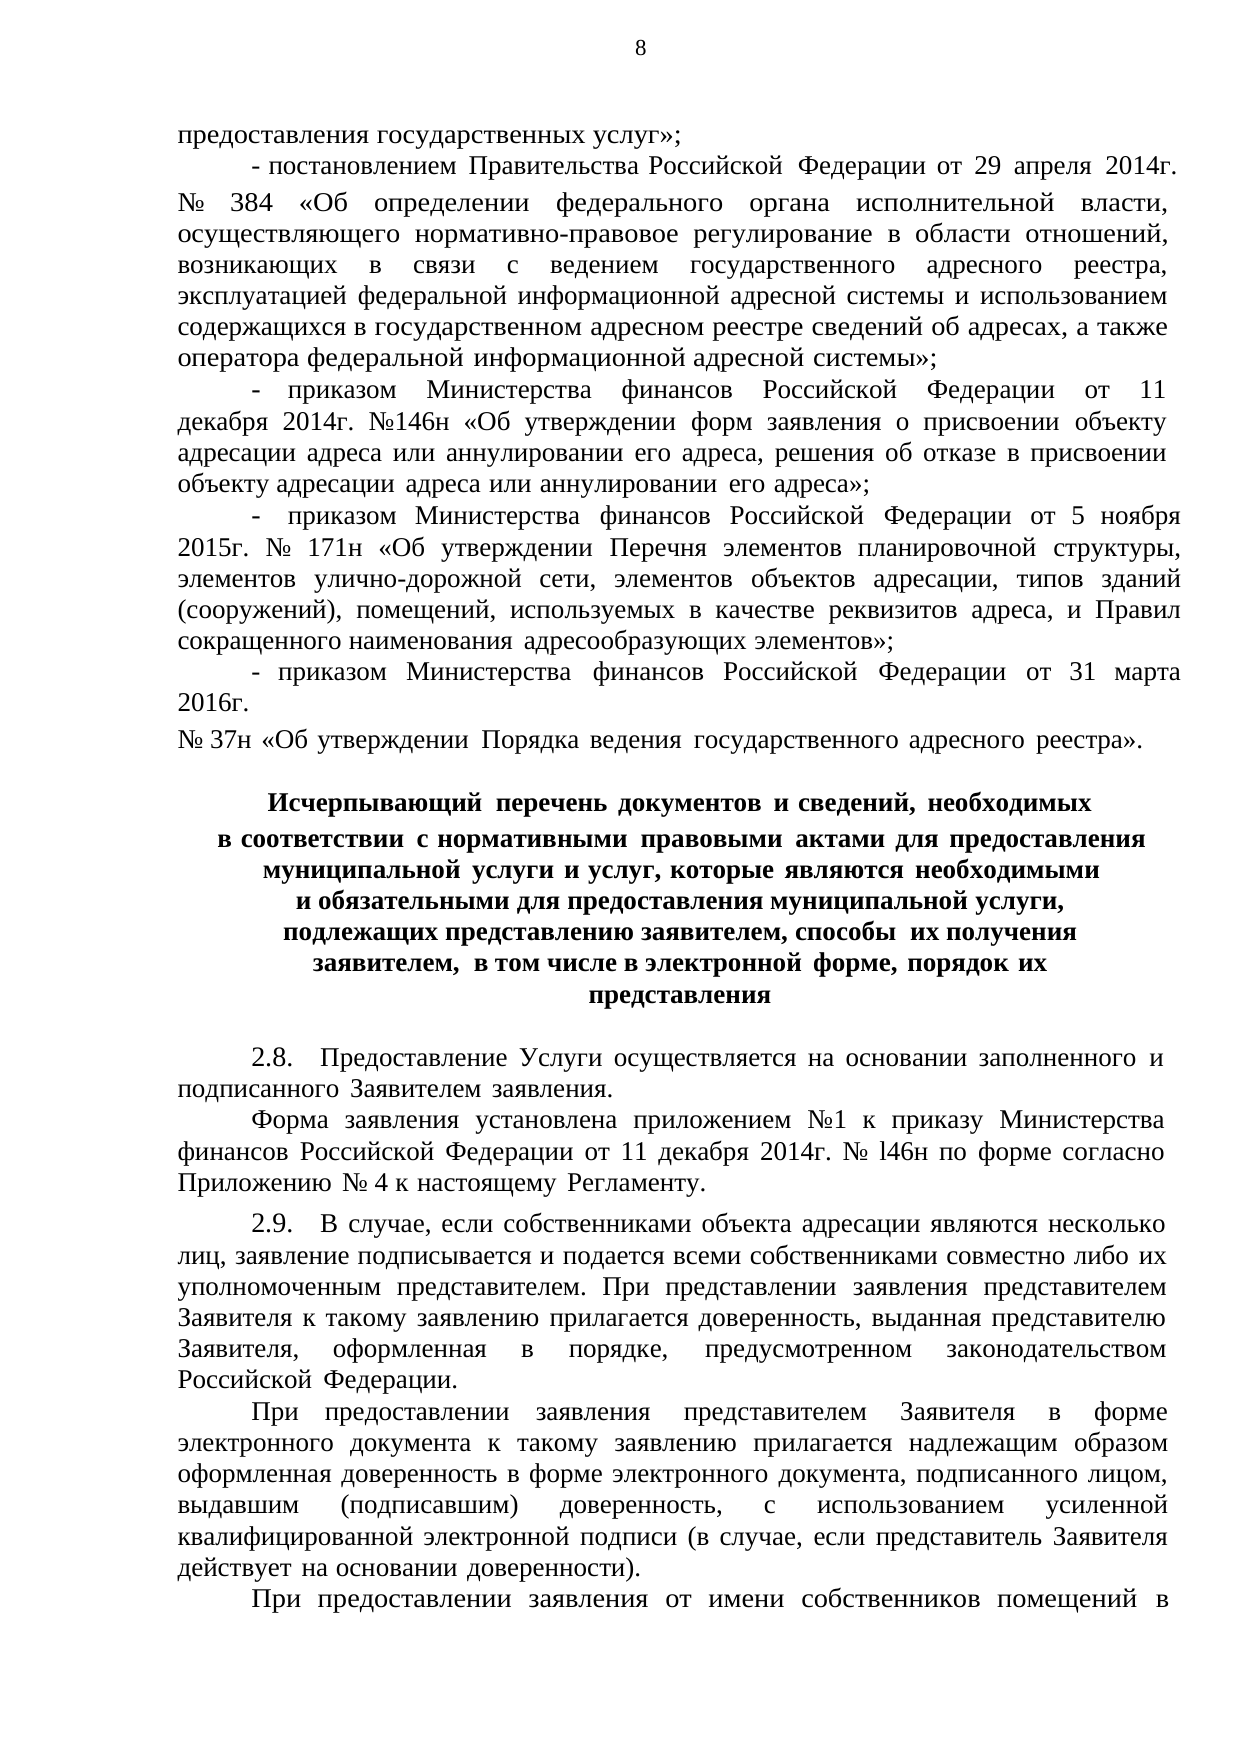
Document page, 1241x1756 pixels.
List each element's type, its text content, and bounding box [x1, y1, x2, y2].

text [177, 1582, 1169, 1613]
text № 384 «Об определении федерального органа исполнительной власти, осуществляющего нормативно-правовое регулирование в области отношений, возникающих в связи с ведением государственного адресного реестра, эксплуатацией федеральной информационной адресной системы и использованием содержащихся в государственном адресном реестре сведений об адресах, а также оператора федеральной информационной адресной системы»; [177, 186, 1168, 372]
list приказом Министерства финансов Российской Федерации от 5 ноября 2015г. № 171н «Об утверждении Перечня элементов планировочной структуры, элементов улично-дорожной сети, элементов объектов адресации, типов зданий (сооружений), помещений, используемых в качестве реквизитов адреса, и Правил сокращенного наименования адресообразующих элементов»; [177, 498, 1181, 655]
list Предоставление Услуги осуществляется на основании заполненного и подписанного Заявителем заявления. [177, 1040, 1164, 1104]
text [177, 118, 1170, 149]
list В случае, если собственниками объекта адресации являются несколько лиц, заявление подписывается и подается всеми собственниками совместно либо их уполномоченным представителем. При представлении заявления представителем Заявителя к такому заявлению прилагается доверенность, выданная представителю Заявителя, оформленная в порядке, предусмотренном законодательством Российской Федерации. [177, 1206, 1167, 1394]
text - постановлением Правительства Российской Федерации от 29 апреля 2014г. [177, 149, 1181, 180]
list приказом Министерства финансов Российской Федерации от 11 декабря 2014г. №146н «Об утверждении форм заявления о присвоении объекту адресации адреса или аннулировании его адреса, решения об отказе в присвоении объекту адресации адреса или аннулировании его адреса»; [177, 372, 1167, 498]
text № 37н «Об утверждении Порядка ведения государственного адресного реестра». [177, 723, 1181, 754]
text в соответствии с нормативными правовыми актами для предоставления муниципальной услуги и услуг, которые являются необходимыми [210, 822, 1152, 884]
text Форма заявления установлена приложением №1 к приказу Министерства финансов Российской Федерации от 11 декабря 2014г. № l46н по форме согласно Приложению № 4 к настоящему Регламенту. [177, 1104, 1165, 1197]
subtitle и обязательными для предоставления муниципальной услуги, подлежащих представлению заявителем, способы их получения заявителем, в том числе в электронной форме, порядок их представления [226, 884, 1134, 1009]
text При предоставлении заявления представителем Заявителя в форме электронного документа к такому заявлению прилагается надлежащим образом оформленная доверенность в форме электронного документа, подписанного лицом, выдавшим (подписавшим) доверенность, с использованием усиленной квалифицированной электронной подписи (в случае, если представитель Заявителя действует на основании доверенности). [177, 1395, 1168, 1582]
subtitle Исчерпывающий перечень документов и сведений, необходимых [240, 786, 1119, 817]
text - приказом Министерства финансов Российской Федерации от 31 марта 2016г. [177, 655, 1181, 718]
